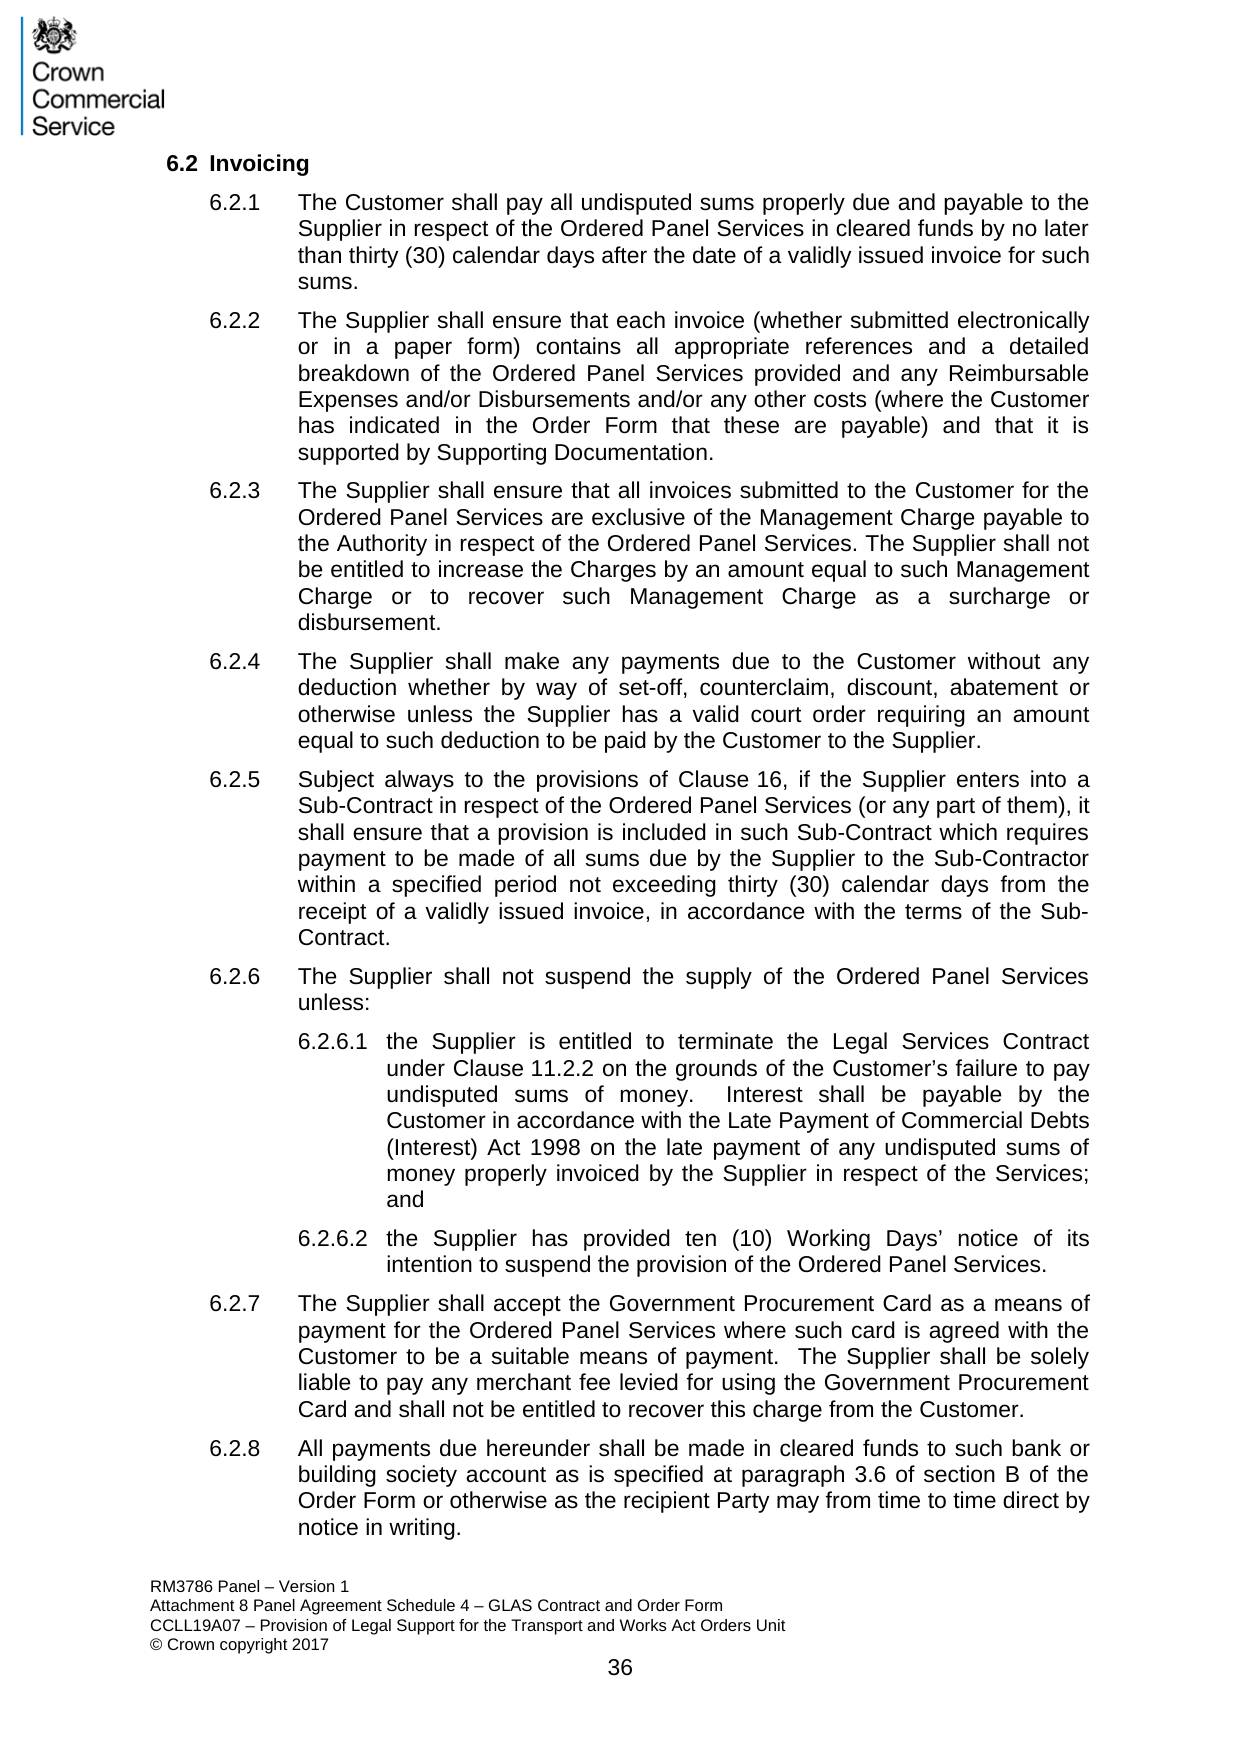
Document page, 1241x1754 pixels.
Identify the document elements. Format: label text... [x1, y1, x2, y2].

subtitle The Supplier shall accept the Government Procurement Card as a means of payment for the Ordered Panel Services where such card is agreed with the Customer to be a suitable means of payment. The Supplier shall be solely liable to pay any merchant fee levied for using the Government Procurement Card and shall not be entitled to recover this charge from the Customer. [209, 1290, 1090, 1422]
picture [20, 16, 165, 136]
subtitle The Customer shall pay all undisputed sums properly due and payable to the Supplier in respect of the Ordered Panel Services in cleared funds by no later than thirty (30) calendar days after the date of a validly issued invoice for such sums. [209, 189, 1090, 294]
subtitle The Supplier shall ensure that each invoice (whether submitted electronically or in a paper form) contains all appropriate references and a detailed breakdown of the Ordered Panel Services provided and any Reimbursable Expenses and/or Disbursements and/or any other costs (where the Customer has indicated in the Order Form that these are payable) and that it is supported by Supporting Documentation. [209, 307, 1090, 465]
subtitle the Supplier is entitled to terminate the Legal Services Contract under Clause 11.2.2 on the grounds of the Customer’s failure to pay undisputed sums of money. Interest shall be payable by the Customer in accordance with the Late Payment of Commercial Debts (Interest) Act 1998 on the late payment of any undisputed sums of money properly invoiced by the Supplier in respect of the Services; and [298, 1028, 1090, 1213]
subtitle the Supplier has provided ten (10) Working Days’ notice of its intention to suspend the provision of the Ordered Panel Services. [298, 1225, 1090, 1278]
subtitle Subject always to the provisions of Clause 16, if the Supplier enters into a Sub-Contract in respect of the Ordered Panel Services (or any part of them), it shall ensure that a provision is included in such Sub-Contract which requires payment to be made of all sums due by the Supplier to the Sub-Contractor within a specified period not exceeding thirty (30) calendar days from the receipt of a validly issued invoice, in accordance with the terms of the Sub-Contract. [209, 766, 1090, 950]
subtitle The Supplier shall not suspend the supply of the Ordered Panel Services unless: [209, 963, 1090, 1016]
subtitle Invoicing [166, 150, 1090, 176]
subtitle All payments due hereunder shall be made in cleared funds to such bank or building society account as is specified at paragraph 3.6 of section B of the Order Form or otherwise as the recipient Party may from time to time direct by notice in writing. [209, 1434, 1090, 1540]
subtitle The Supplier shall ensure that all invoices submitted to the Customer for the Ordered Panel Services are exclusive of the Management Charge payable to the Authority in respect of the Ordered Panel Services. The Supplier shall not be entitled to increase the Charges by an amount equal to such Management Charge or to recover such Management Charge as a surcharge or disbursement. [209, 477, 1090, 636]
subtitle The Supplier shall make any payments due to the Customer without any deduction whether by way of set-off, counterclaim, discount, abatement or otherwise unless the Supplier has a valid court order requiring an amount equal to such deduction to be paid by the Customer to the Supplier. [209, 648, 1090, 753]
